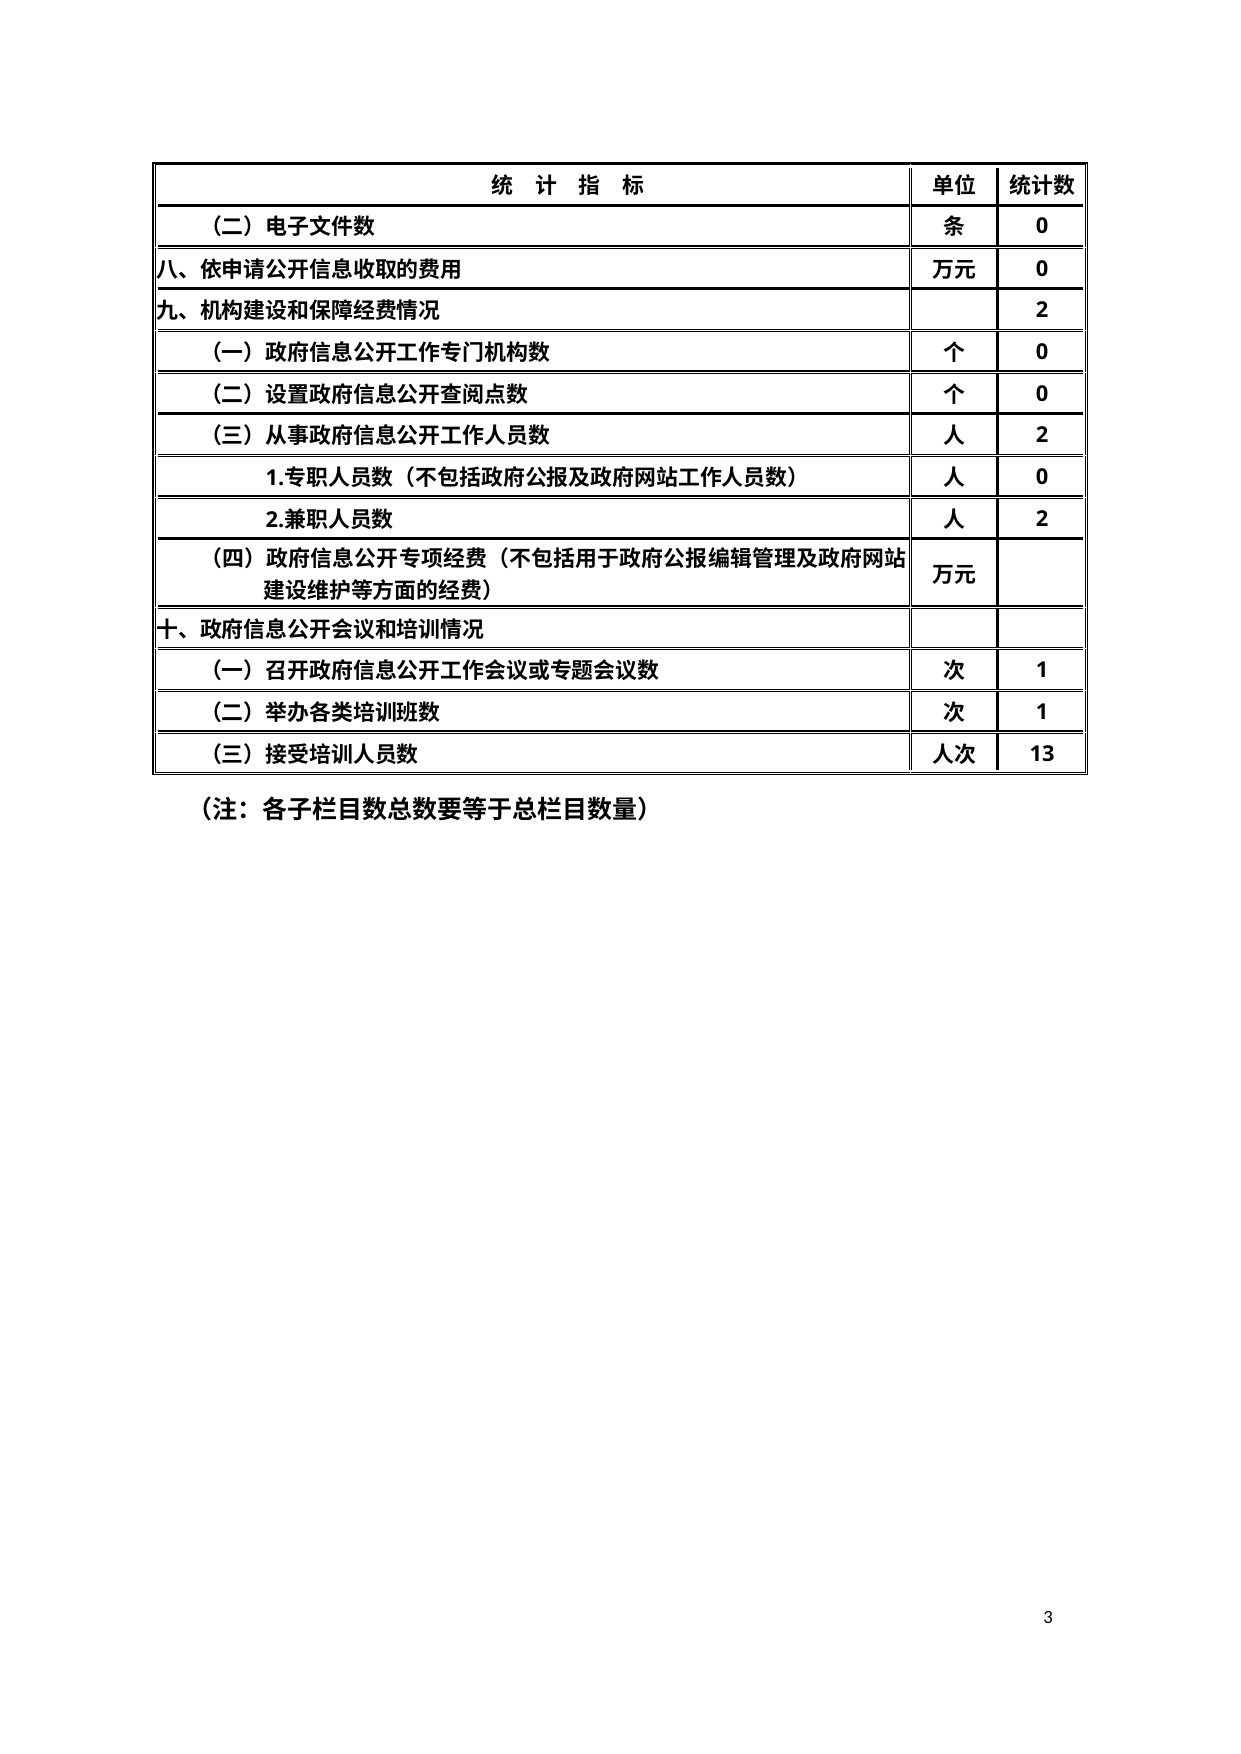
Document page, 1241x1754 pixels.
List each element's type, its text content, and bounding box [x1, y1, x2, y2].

table_cell 人 [912, 415, 996, 454]
table_header 统计数 [997, 165, 1085, 204]
table_cell [999, 537, 1085, 605]
table_cell （二）电子文件数 [156, 204, 909, 245]
table_cell 1 [999, 689, 1085, 730]
table_cell 个 [912, 332, 996, 370]
table_cell （四）政府信息公开专项经费（不包括用于政府公报编辑管理及政府网站建设维护等方面的经费） [156, 537, 909, 605]
table_cell [912, 290, 996, 329]
table_cell （三）从事政府信息公开工作人员数 [156, 412, 909, 454]
table_cell 0 [999, 370, 1085, 412]
table_cell 九、机构建设和保障经费情况 [156, 287, 909, 329]
table_cell 人 [912, 499, 996, 537]
table_cell 2 [999, 287, 1085, 329]
table_cell 个 [912, 374, 996, 412]
table_cell 0 [997, 454, 1086, 495]
table_cell 条 [912, 207, 996, 245]
table_cell （一）召开政府信息公开工作会议或专题会议数 [154, 647, 911, 688]
table_cell [999, 605, 1085, 647]
table_cell （二）设置政府信息公开查阅点数 [156, 370, 909, 412]
table_cell （一）政府信息公开工作专门机构数 [154, 329, 911, 370]
table_cell 2 [999, 412, 1085, 454]
table_cell 八、依申请公开信息收取的费用 [156, 245, 909, 287]
table_cell 2.兼职人员数 [156, 495, 909, 537]
table_cell 次 [912, 650, 996, 688]
table_cell 人 [912, 457, 996, 495]
table_cell 13 [997, 730, 1085, 772]
table_cell （二）举办各类培训班数 [156, 689, 909, 730]
table_header 单位 [911, 165, 997, 204]
table_cell 万元 [912, 540, 996, 605]
table_cell 2 [999, 495, 1085, 537]
table_cell 次 [912, 692, 996, 730]
table_cell 0 [999, 204, 1085, 245]
table_cell 0 [997, 329, 1086, 370]
table_cell 0 [999, 245, 1085, 287]
table_cell 十、政府信息公开会议和培训情况 [156, 605, 909, 647]
table_cell 万元 [912, 249, 996, 287]
table_cell 1 [997, 647, 1086, 688]
table_cell 1.专职人员数（不包括政府公报及政府网站工作人员数） [154, 454, 911, 495]
table_cell 人次 [911, 734, 997, 772]
table_cell （三）接受培训人员数 [156, 730, 911, 772]
table_cell [912, 609, 996, 647]
text （注：各子栏目数总数要等于总栏目数量） [187, 775, 1053, 840]
table_header 统 计 指 标 [156, 165, 911, 204]
